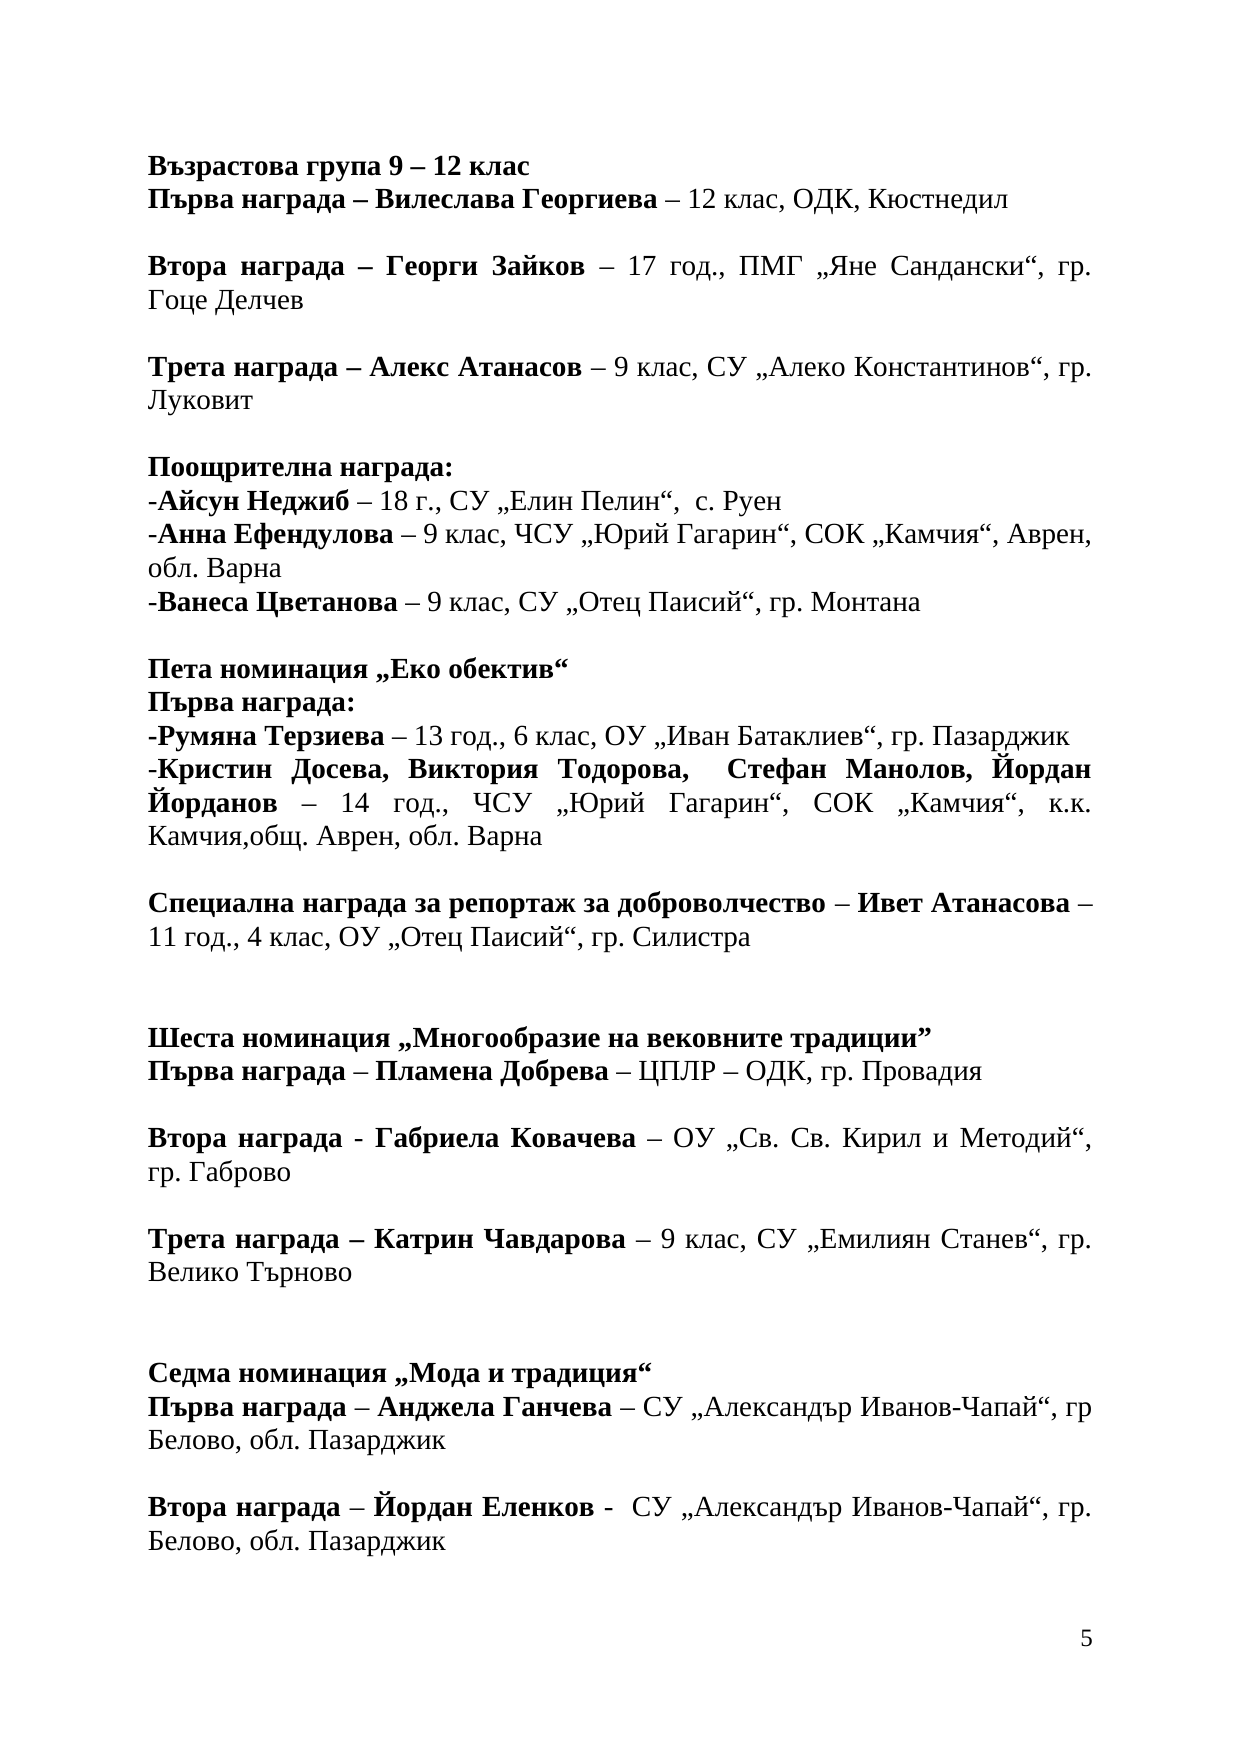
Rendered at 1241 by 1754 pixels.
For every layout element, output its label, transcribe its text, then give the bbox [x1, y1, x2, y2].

text Първа награда – Вилеслава Георгиева – 12 клас, ОДК, Кюстнедил [148, 181, 1093, 215]
text Шеста номинация „Многообразие на вековните традиции” [148, 1020, 1093, 1053]
text Трета награда – Катрин Чавдарова – 9 клас, СУ „Емилиян Станев“, гр. Велико Търново [148, 1221, 1093, 1288]
text -Айсун Неджиб – 18 г., СУ „Елин Пелин“, с. Руен [148, 483, 1093, 517]
text Първа награда: [148, 684, 1093, 718]
text Пета номинация „Еко обектив“ [148, 651, 1093, 684]
text Възрастова група 9 – 12 клас [148, 148, 1093, 181]
text Специална награда за репортаж за доброволчество – Ивет Атанасова – 11 год., 4 клас, ОУ „Отец Паисий“, гр. Силистра [148, 886, 1093, 953]
text -Анна Ефендулова – 9 клас, ЧСУ „Юрий Гагарин“, СОК „Камчия“, Аврен, обл. Варна [148, 517, 1093, 584]
text Трета награда – Алекс Атанасов – 9 клас, СУ „Алеко Константинов“, гр. Луковит [148, 349, 1093, 416]
text Втора награда - Габриела Ковачева – ОУ „Св. Св. Кирил и Методий“, гр. Габрово [148, 1120, 1093, 1187]
text Втора награда – Йордан Еленков - СУ „Александър Иванов-Чапай“, гр. Белово, обл. Пазарджик [148, 1489, 1093, 1556]
text -Румяна Терзиева – 13 год., 6 клас, ОУ „Иван Батаклиев“, гр. Пазарджик [148, 718, 1093, 751]
text Първа награда – Анджела Ганчева – СУ „Александър Иванов-Чапай“, гр Белово, обл. Пазарджик [148, 1389, 1093, 1456]
text -Ванеса Цветанова – 9 клас, СУ „Отец Паисий“, гр. Монтана [148, 584, 1093, 617]
text Втора награда – Георги Зайков – 17 год., ПМГ „Яне Сандански“, гр. Гоце Делчев [148, 248, 1093, 315]
text -Кристин Досева, Виктория Тодорова, Стефан Манолов, Йордан Йорданов – 14 год., ЧСУ „Юрий Гагарин“, СОК „Камчия“, к.к. Камчия,общ. Аврен, обл. Варна [148, 751, 1093, 852]
text Поощрителна награда: [148, 449, 1093, 483]
text Първа награда – Пламена Добрева – ЦПЛР – ОДК, гр. Провадия [148, 1053, 1093, 1087]
text Седма номинация „Мода и традиция“ [148, 1355, 1093, 1389]
